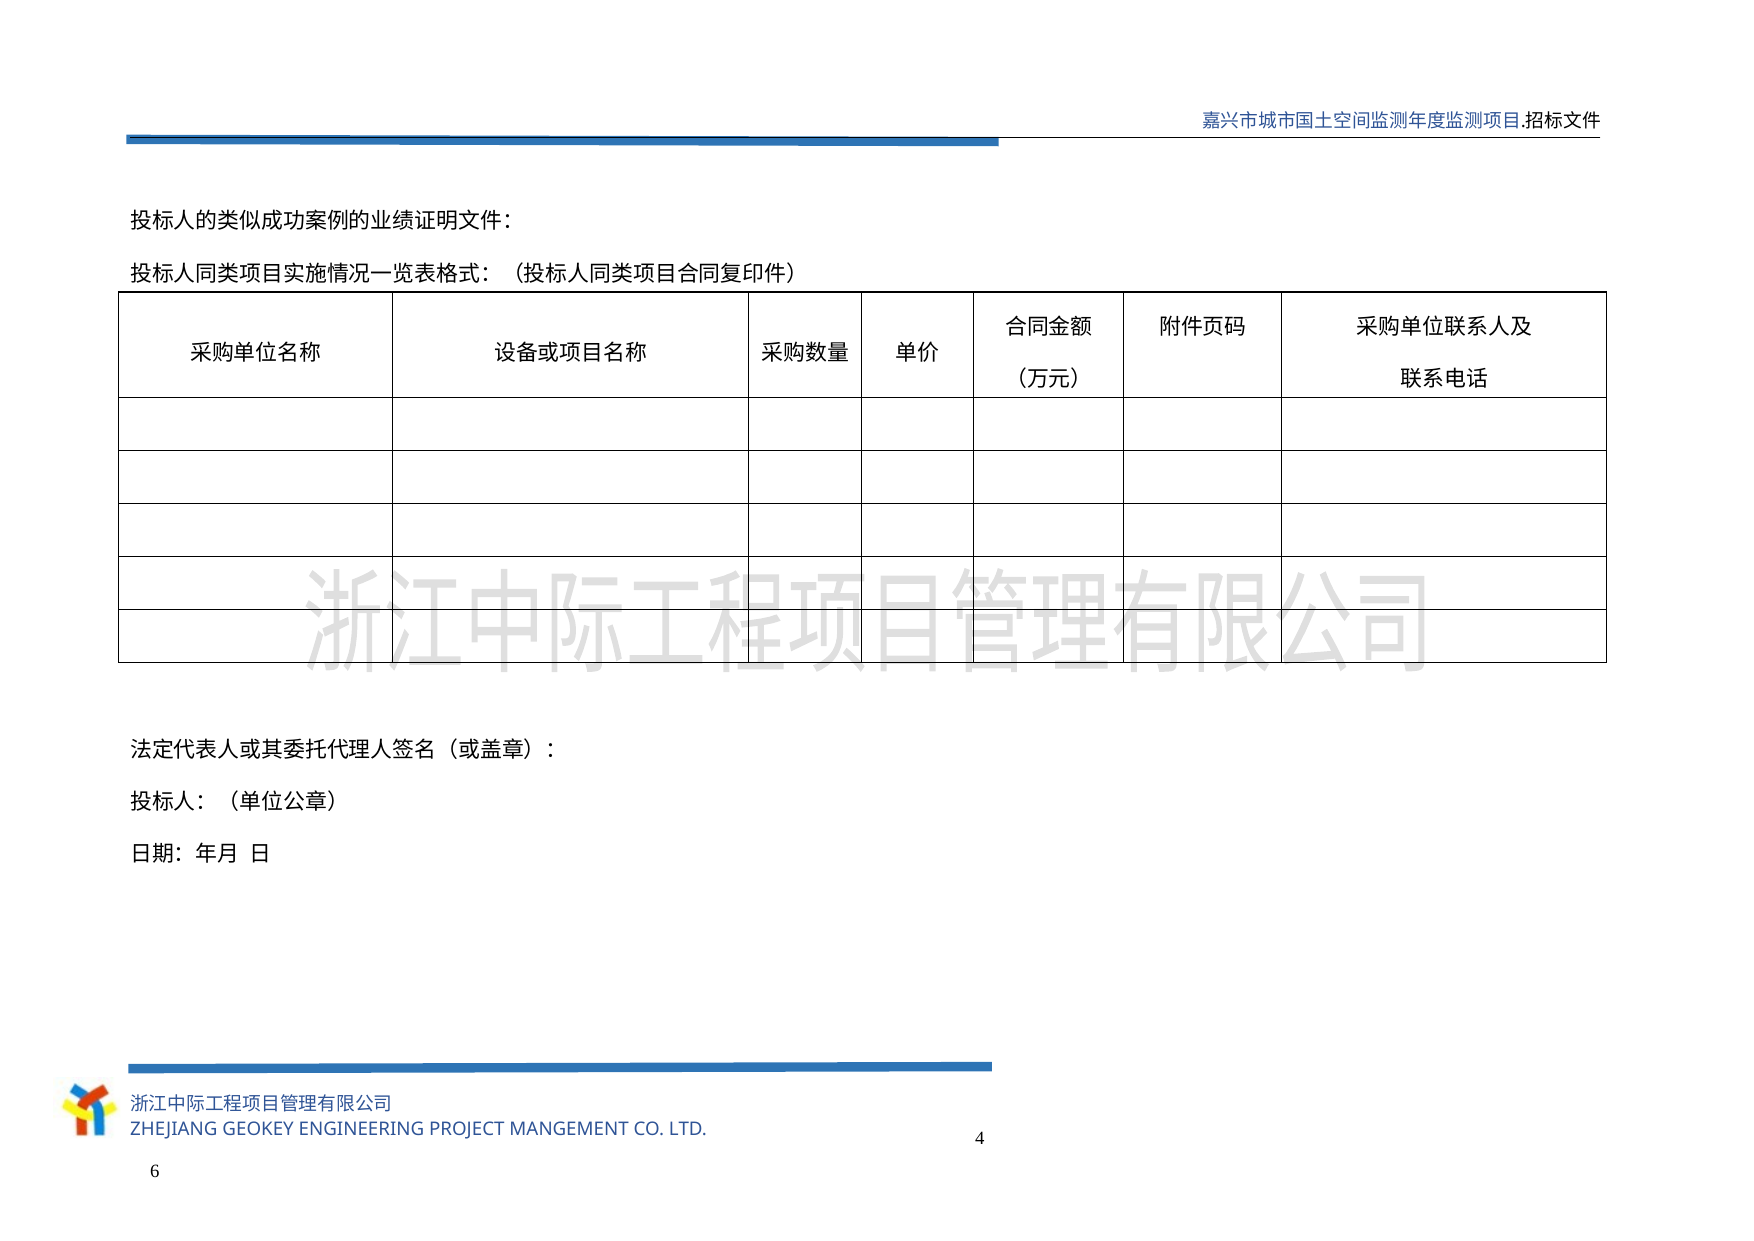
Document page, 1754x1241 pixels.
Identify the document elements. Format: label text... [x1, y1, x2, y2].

table_cell [974, 398, 1123, 450]
table_cell [749, 557, 861, 609]
table_header 采购数量 [749, 293, 861, 397]
table_cell [1124, 610, 1281, 662]
table_cell [393, 451, 748, 503]
table_header 采购单位联系人及 联系电话 [1282, 293, 1606, 397]
text 投标人的类似成功案例的业绩证明文件： [130, 187, 1600, 239]
table_cell [974, 451, 1123, 503]
table_cell [119, 557, 392, 609]
table_cell [974, 610, 1123, 662]
table_cell [119, 504, 392, 556]
table_header 设备或项目名称 [393, 293, 748, 397]
table_header 采购单位名称 [119, 293, 392, 397]
list 投标人同类项目实施情况一览表格式：（投标人同类项目合同复印件） [130, 239, 1600, 291]
text 投标人：（单位公章） [130, 767, 1600, 819]
table_cell [1282, 398, 1606, 450]
table_cell [119, 451, 392, 503]
table_cell [393, 610, 748, 662]
table_cell [749, 504, 861, 556]
table_cell [974, 557, 1123, 609]
table_cell [749, 610, 861, 662]
table_header 附件页码 [1124, 293, 1281, 397]
table_cell [1282, 504, 1606, 556]
table_cell [862, 398, 973, 450]
table_cell [749, 398, 861, 450]
table_cell [1124, 557, 1281, 609]
table_cell [119, 398, 392, 450]
table_cell [862, 610, 973, 662]
table_header 合同金额 （万元） [974, 293, 1123, 397]
text 日期：年月 日 [130, 819, 1600, 872]
table_cell [974, 504, 1123, 556]
text 法定代表人或其委托代理人签名（或盖章）： [130, 715, 1600, 767]
table_cell [119, 610, 392, 662]
picture [53, 1077, 121, 1147]
table_cell [1282, 610, 1606, 662]
table_cell [1124, 451, 1281, 503]
table_cell [393, 398, 748, 450]
table_cell [393, 557, 748, 609]
table_cell [1282, 451, 1606, 503]
table_header 单价 [862, 293, 973, 397]
table_cell [862, 557, 973, 609]
table_cell [1282, 557, 1606, 609]
table_cell [862, 504, 973, 556]
table_cell [862, 451, 973, 503]
table_cell [1124, 504, 1281, 556]
table_cell [749, 451, 861, 503]
table_cell [393, 504, 748, 556]
table_cell [1124, 398, 1281, 450]
